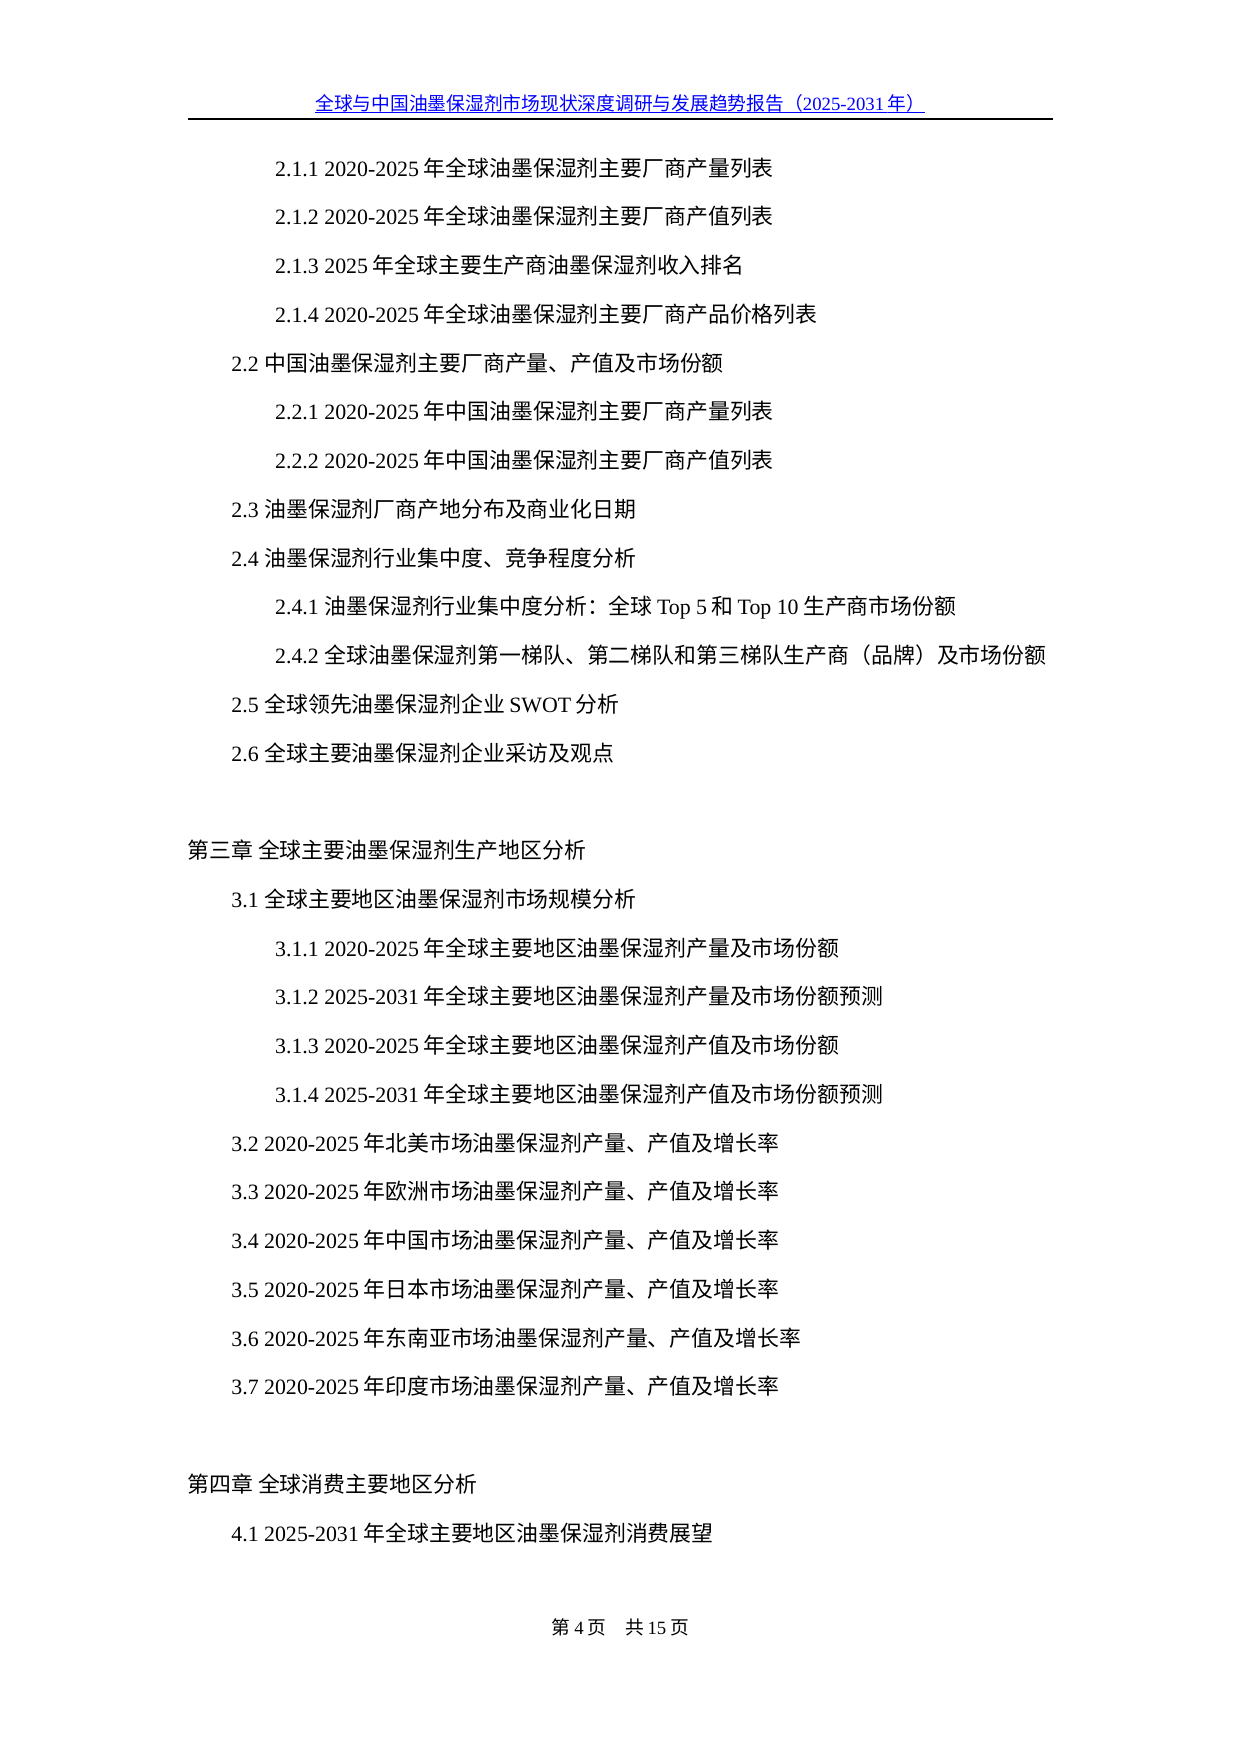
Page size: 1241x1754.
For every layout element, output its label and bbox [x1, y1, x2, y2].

text [187, 150, 1053, 1548]
